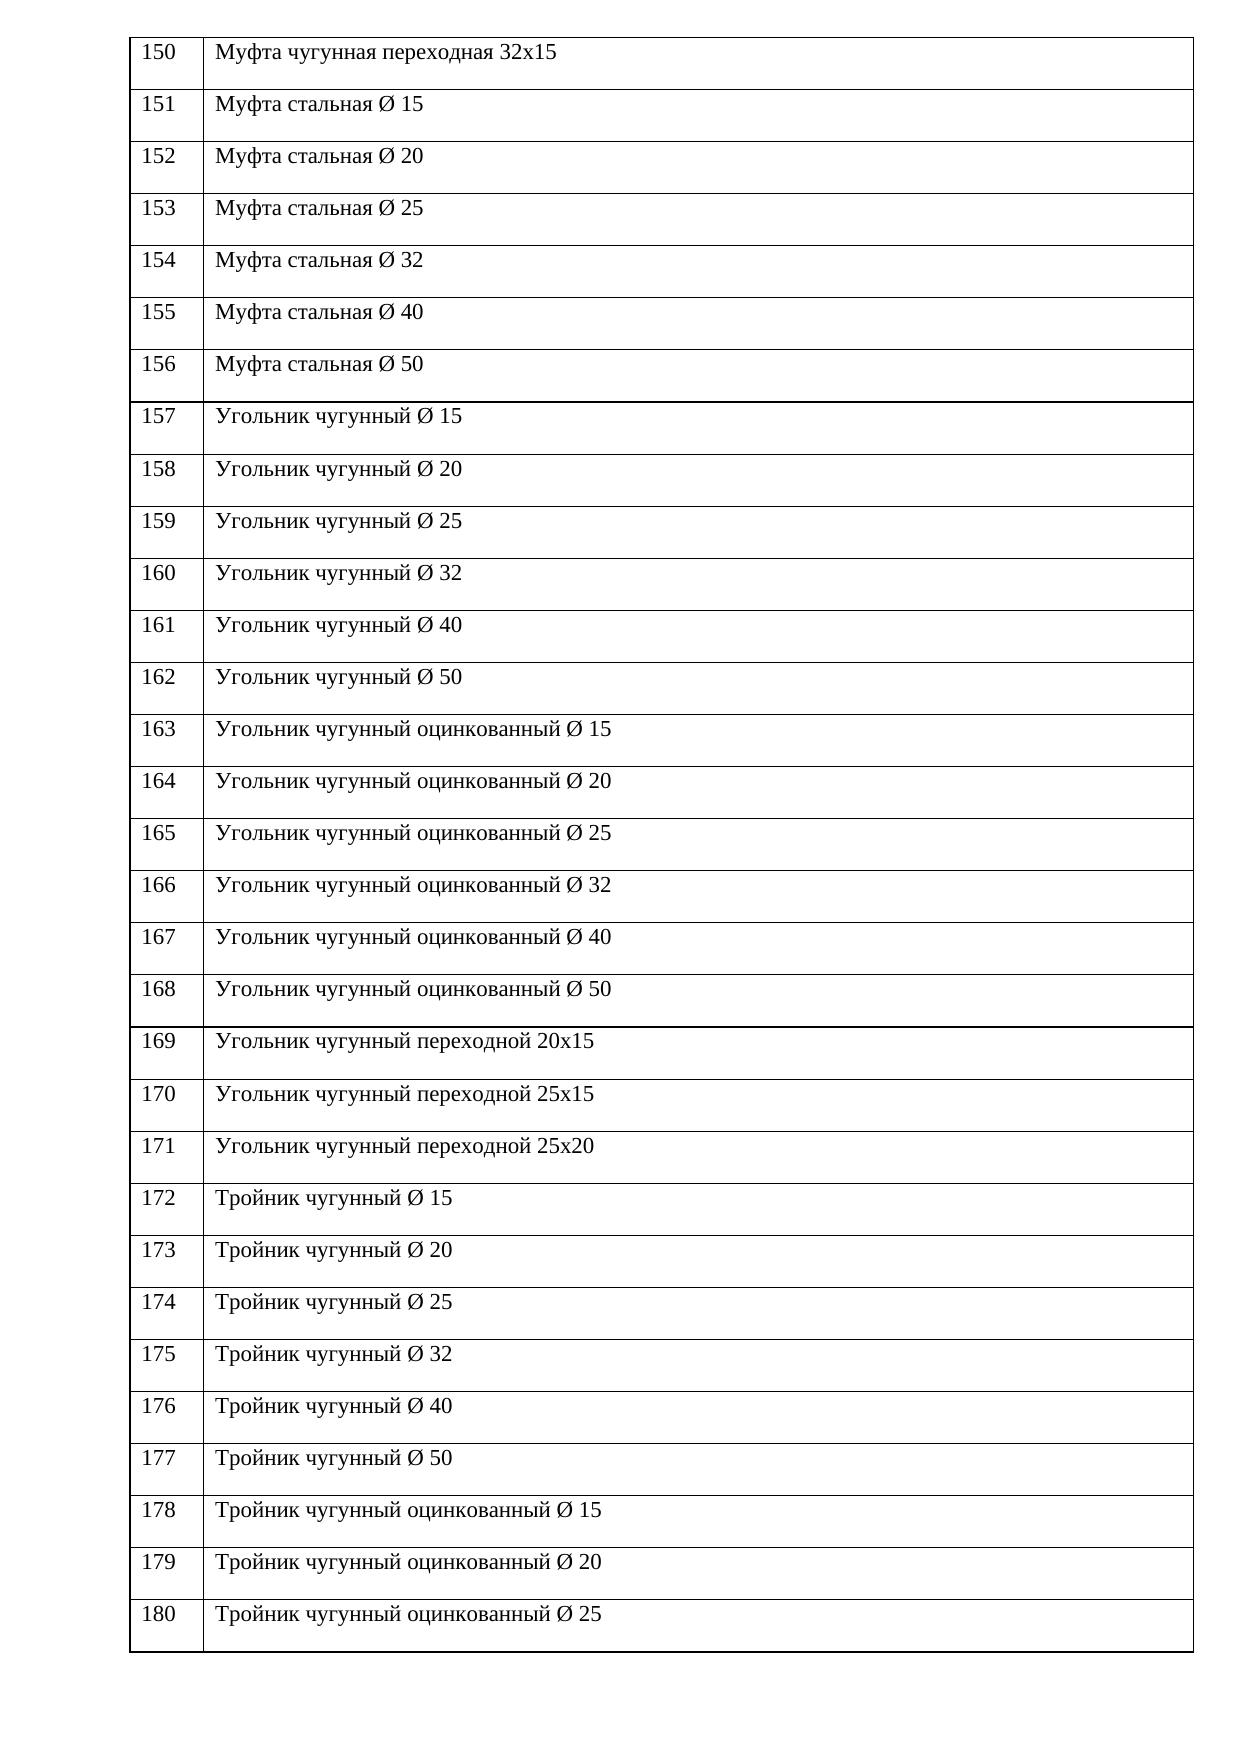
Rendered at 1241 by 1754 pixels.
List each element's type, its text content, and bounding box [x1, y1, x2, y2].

table_cell Угольник чугунный Ø 15 [204, 403, 1193, 453]
table_cell Тройник чугунный Ø 32 [204, 1340, 1193, 1391]
table_cell 154 [131, 246, 203, 297]
table_cell 157 [131, 403, 203, 453]
table_cell Муфта чугунная переходная 32х15 [204, 38, 1193, 89]
table_cell 168 [131, 975, 203, 1026]
table_cell Угольник чугунный Ø 25 [204, 507, 1193, 558]
table_cell 174 [131, 1288, 203, 1339]
table_cell Угольник чугунный переходной 25х20 [204, 1132, 1193, 1183]
table_cell 178 [131, 1496, 203, 1547]
table_cell 177 [131, 1444, 203, 1495]
table_cell 156 [131, 350, 203, 401]
table_cell Тройник чугунный Ø 40 [204, 1392, 1193, 1443]
table_cell Угольник чугунный оцинкованный Ø 15 [204, 715, 1193, 766]
table_cell Тройник чугунный оцинкованный Ø 15 [204, 1496, 1193, 1547]
table_cell 175 [131, 1340, 203, 1391]
table_cell Угольник чугунный Ø 40 [204, 611, 1193, 662]
table_cell 171 [131, 1132, 203, 1183]
table_cell 173 [131, 1236, 203, 1287]
table_cell 166 [131, 871, 203, 922]
table_cell 150 [131, 38, 203, 89]
table_cell Угольник чугунный Ø 50 [204, 663, 1193, 714]
table_cell 161 [131, 611, 203, 662]
table_cell 179 [131, 1548, 203, 1599]
table_cell 155 [131, 298, 203, 349]
table_cell 151 [131, 90, 203, 141]
table_cell Тройник чугунный Ø 20 [204, 1236, 1193, 1287]
table_cell Угольник чугунный оцинкованный Ø 50 [204, 975, 1193, 1026]
table_cell 170 [131, 1080, 203, 1131]
table_cell Муфта стальная Ø 50 [204, 350, 1193, 401]
table_cell 160 [131, 559, 203, 610]
table_cell Тройник чугунный Ø 50 [204, 1444, 1193, 1495]
table_cell Муфта стальная Ø 32 [204, 246, 1193, 297]
table_cell 162 [131, 663, 203, 714]
table_cell Муфта стальная Ø 15 [204, 90, 1193, 141]
table_cell Муфта стальная Ø 25 [204, 194, 1193, 245]
table_cell 180 [131, 1600, 203, 1651]
table_cell 176 [131, 1392, 203, 1443]
table_cell 164 [131, 767, 203, 818]
table_cell Тройник чугунный Ø 15 [204, 1184, 1193, 1235]
table_cell 158 [131, 455, 203, 506]
table_cell Тройник чугунный оцинкованный Ø 25 [204, 1600, 1193, 1651]
table_cell Угольник чугунный оцинкованный Ø 32 [204, 871, 1193, 922]
table_cell Угольник чугунный оцинкованный Ø 40 [204, 923, 1193, 974]
table_cell Муфта стальная Ø 40 [204, 298, 1193, 349]
table_cell 172 [131, 1184, 203, 1235]
table_cell 152 [131, 142, 203, 193]
table_cell Тройник чугунный оцинкованный Ø 20 [204, 1548, 1193, 1599]
table_cell Угольник чугунный переходной 20х15 [204, 1028, 1193, 1078]
table_cell Муфта стальная Ø 20 [204, 142, 1193, 193]
table_cell Угольник чугунный переходной 25х15 [204, 1080, 1193, 1131]
table_cell 159 [131, 507, 203, 558]
table_cell 165 [131, 819, 203, 870]
table_cell Угольник чугунный Ø 20 [204, 455, 1193, 506]
table_cell Тройник чугунный Ø 25 [204, 1288, 1193, 1339]
table_cell 169 [131, 1028, 203, 1078]
table_cell Угольник чугунный оцинкованный Ø 25 [204, 819, 1193, 870]
table_cell Угольник чугунный Ø 32 [204, 559, 1193, 610]
table_cell 153 [131, 194, 203, 245]
table_cell 163 [131, 715, 203, 766]
table_cell 167 [131, 923, 203, 974]
table_cell Угольник чугунный оцинкованный Ø 20 [204, 767, 1193, 818]
